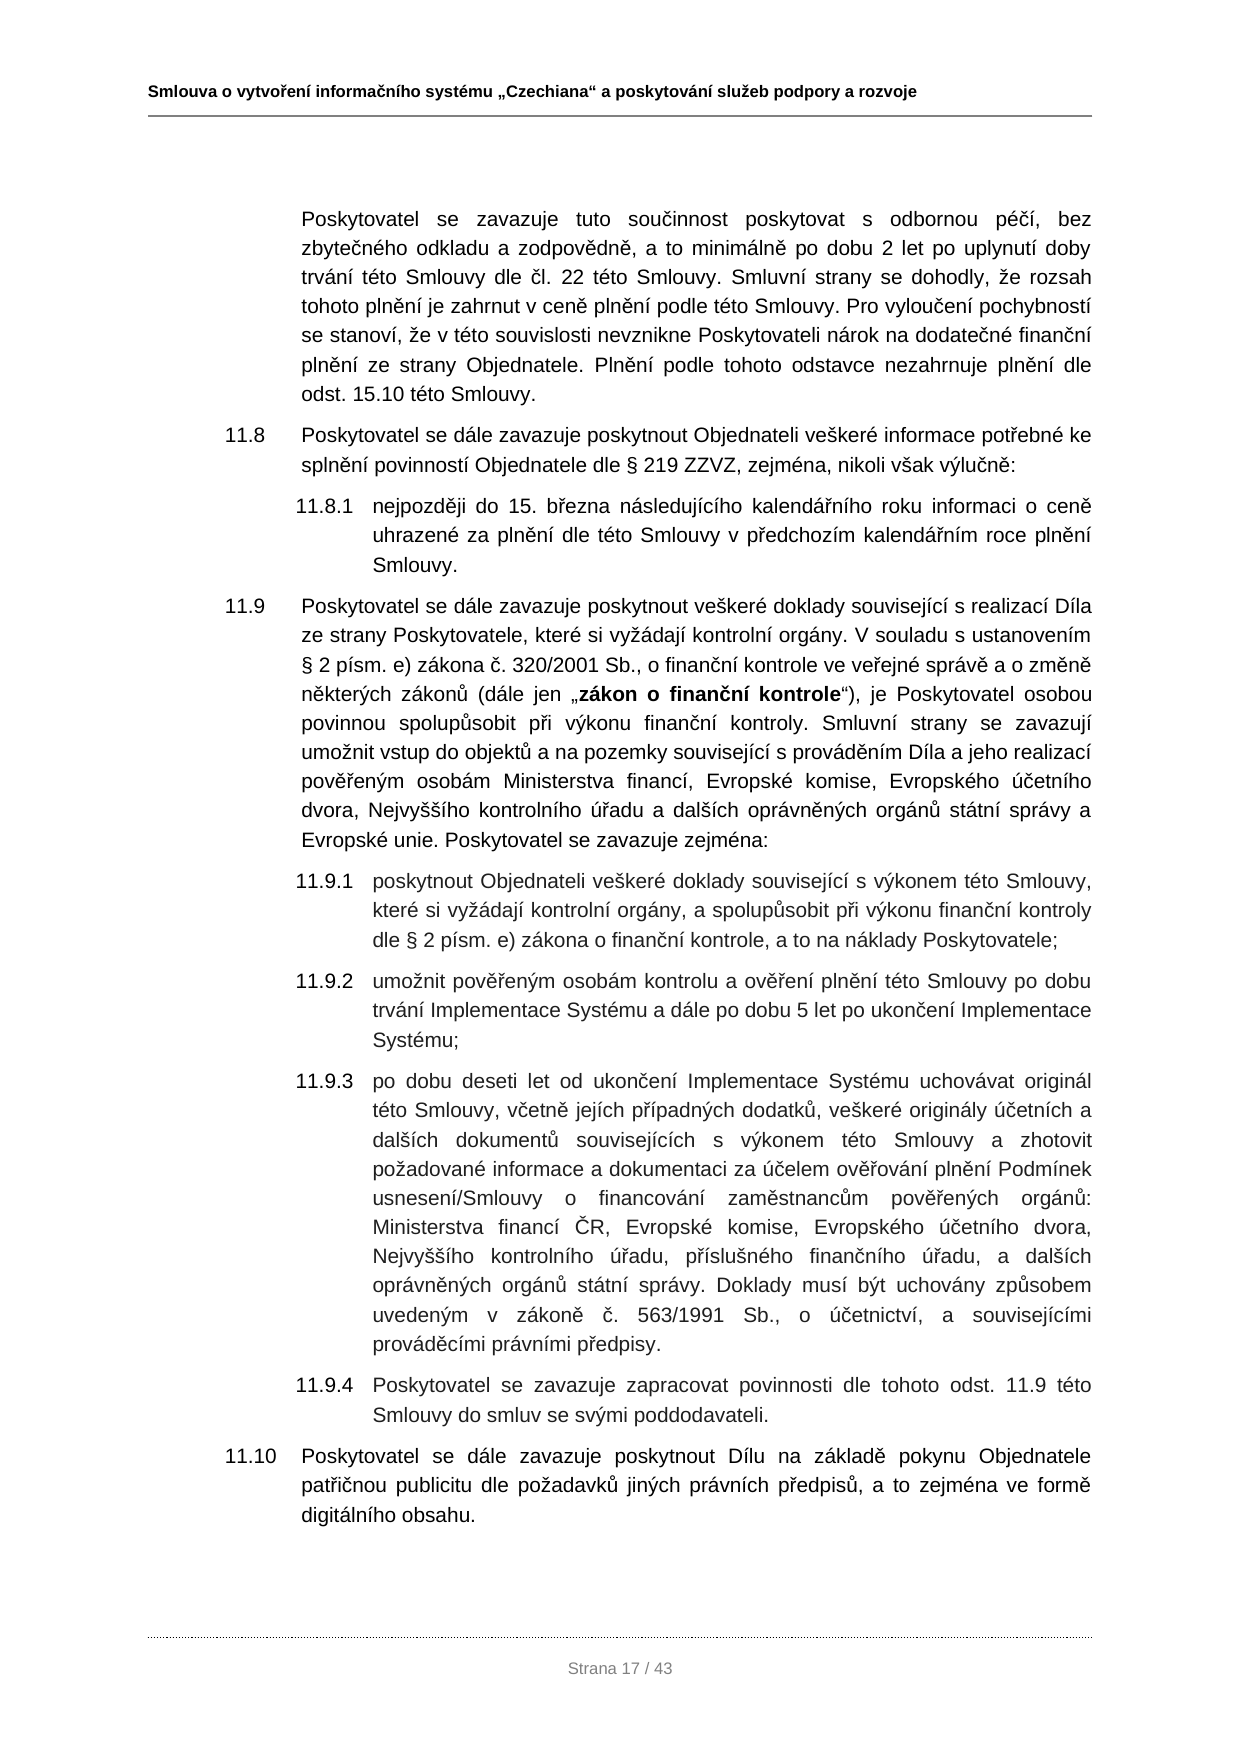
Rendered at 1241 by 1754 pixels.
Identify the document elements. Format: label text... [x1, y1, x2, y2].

list poskytnout Objednateli veškeré doklady související s výkonem této Smlouvy, které si vyžádají kontrolní orgány, a spolupůsobit při výkonu finanční kontroly dle § 2 písm. e) zákona o finanční kontrole, a to na náklady Poskytovatele; [295, 865, 1092, 953]
list po dobu deseti let od ukončení Implementace Systému uchovávat originál této Smlouvy, včetně jejích případných dodatků, veškeré originály účetních a dalších dokumentů souvisejících s výkonem této Smlouvy a zhotovit požadované informace a dokumentaci za účelem ověřování plnění Podmínek usnesení/Smlouvy o financování zaměstnancům pověřených orgánů: Ministerstva financí ČR, Evropské komise, Evropského účetního dvora, Nejvyššího kontrolního úřadu, příslušného finančního úřadu, a dalších oprávněných orgánů státní správy. Doklady musí být uchovány způsobem uvedeným v zákoně č. 563/1991 Sb., o účetnictví, a souvisejícími prováděcími právními předpisy. [295, 1065, 1092, 1357]
list umožnit pověřeným osobám kontrolu a ověření plnění této Smlouvy po dobu trvání Implementace Systému a dále po dobu 5 let po ukončení Implementace Systému; [295, 965, 1092, 1053]
text Poskytovatel se dále zavazuje poskytnout Objednateli veškeré informace potřebné ke splnění povinností Objednatele dle § 219 ZZVZ, zejména, nikoli však výlučně: [224, 419, 1092, 478]
text Poskytovatel se dále zavazuje poskytnout veškeré doklady související s realizací Díla ze strany Poskytovatele, které si vyžádají kontrolní orgány. V souladu s ustanovením § 2 písm. e) zákona č. 320/2001 Sb., o finanční kontrole ve veřejné správě a o změně některých zákonů (dále jen „zákon o finanční kontrole“), je Poskytovatel osobou povinnou spolupůsobit při výkonu finanční kontroly. Smluvní strany se zavazují umožnit vstup do objektů a na pozemky související s prováděním Díla a jeho realizací pověřeným osobám Ministerstva financí, Evropské komise, Evropského účetního dvora, Nejvyššího kontrolního úřadu a dalších oprávněných orgánů státní správy a Evropské unie. Poskytovatel se zavazuje zejména: [224, 590, 1092, 853]
list Poskytovatel se zavazuje zapracovat povinnosti dle tohoto odst. 11.9 této Smlouvy do smluv se svými poddodavateli. [295, 1369, 1092, 1428]
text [224, 203, 1092, 407]
text Poskytovatel se dále zavazuje poskytnout Dílu na základě pokynu Objednatele patřičnou publicitu dle požadavků jiných právních předpisů, a to zejména ve formě digitálního obsahu. [224, 1440, 1092, 1528]
list nejpozději do 15. března následujícího kalendářního roku informaci o ceně uhrazené za plnění dle této Smlouvy v předchozím kalendářním roce plnění Smlouvy. [295, 490, 1092, 578]
